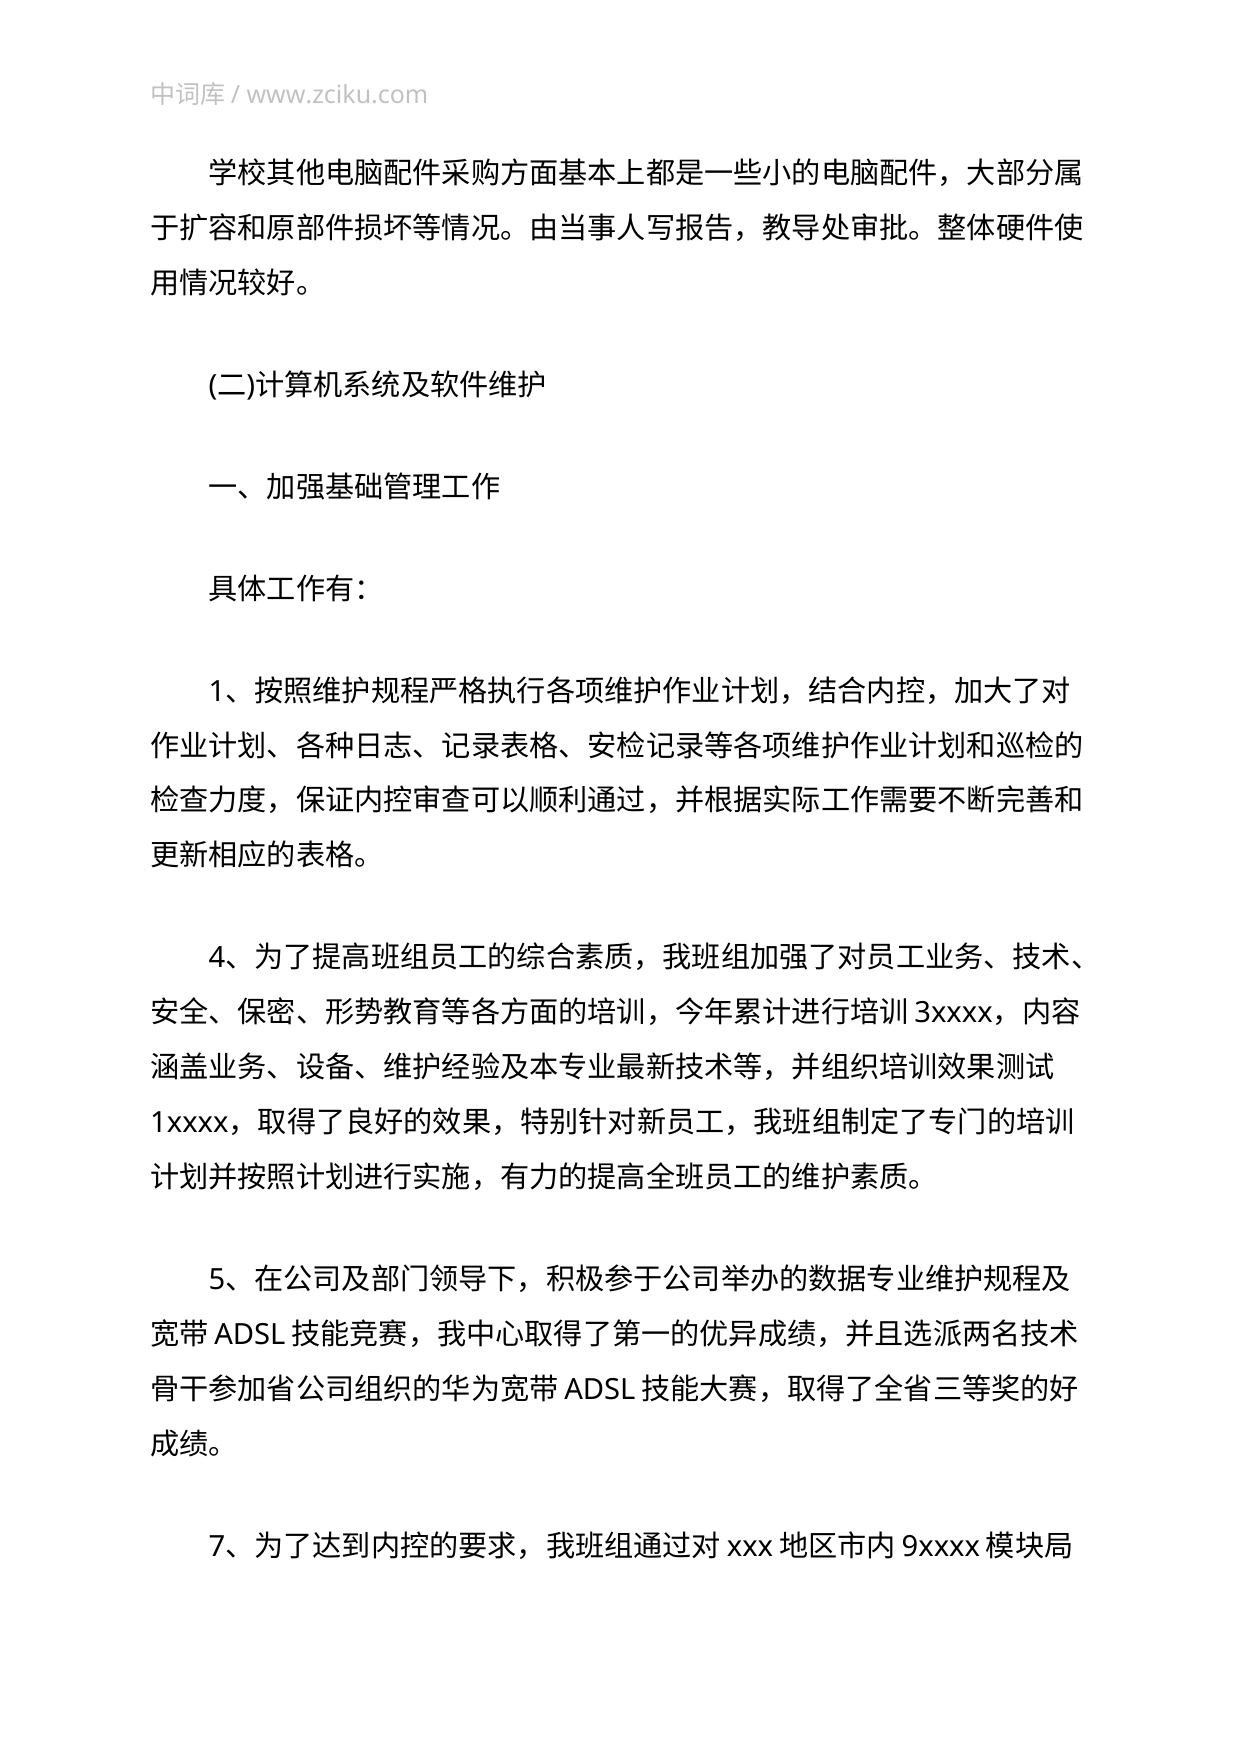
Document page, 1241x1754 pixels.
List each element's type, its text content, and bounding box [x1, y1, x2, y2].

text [150, 1522, 1090, 1564]
text 1、按照维护规程严格执行各项维护作业计划，结合内控，加大了对作业计划、各种日志、记录表格、安检记录等各项维护作业计划和巡检的检查力度，保证内控审查可以顺利通过，并根据实际工作需要不断完善和更新相应的表格。 [150, 667, 1090, 874]
text 具体工作有： [150, 565, 1090, 608]
text 4、为了提高班组员工的综合素质，我班组加强了对员工业务、技术、安全、保密、形势教育等各方面的培训，今年累计进行培训3xxxx，内容涵盖业务、设备、维护经验及本专业最新技术等，并组织培训效果测试1xxxx，取得了良好的效果，特别针对新员工，我班组制定了专门的培训计划并按照计划进行实施，有力的提高全班员工的维护素质。 [150, 934, 1090, 1196]
text 5、在公司及部门领导下，积极参于公司举办的数据专业维护规程及宽带ADSL技能竞赛，我中心取得了第一的优异成绩，并且选派两名技术骨干参加省公司组织的华为宽带ADSL技能大赛，取得了全省三等奖的好成绩。 [150, 1255, 1090, 1463]
text (二)计算机系统及软件维护 [150, 362, 1090, 404]
text 一、加强基础管理工作 [150, 463, 1090, 506]
text 学校其他电脑配件采购方面基本上都是一些小的电脑配件，大部分属于扩容和原部件损坏等情况。由当事人写报告，教导处审批。整体硬件使用情况较好。 [150, 150, 1090, 302]
